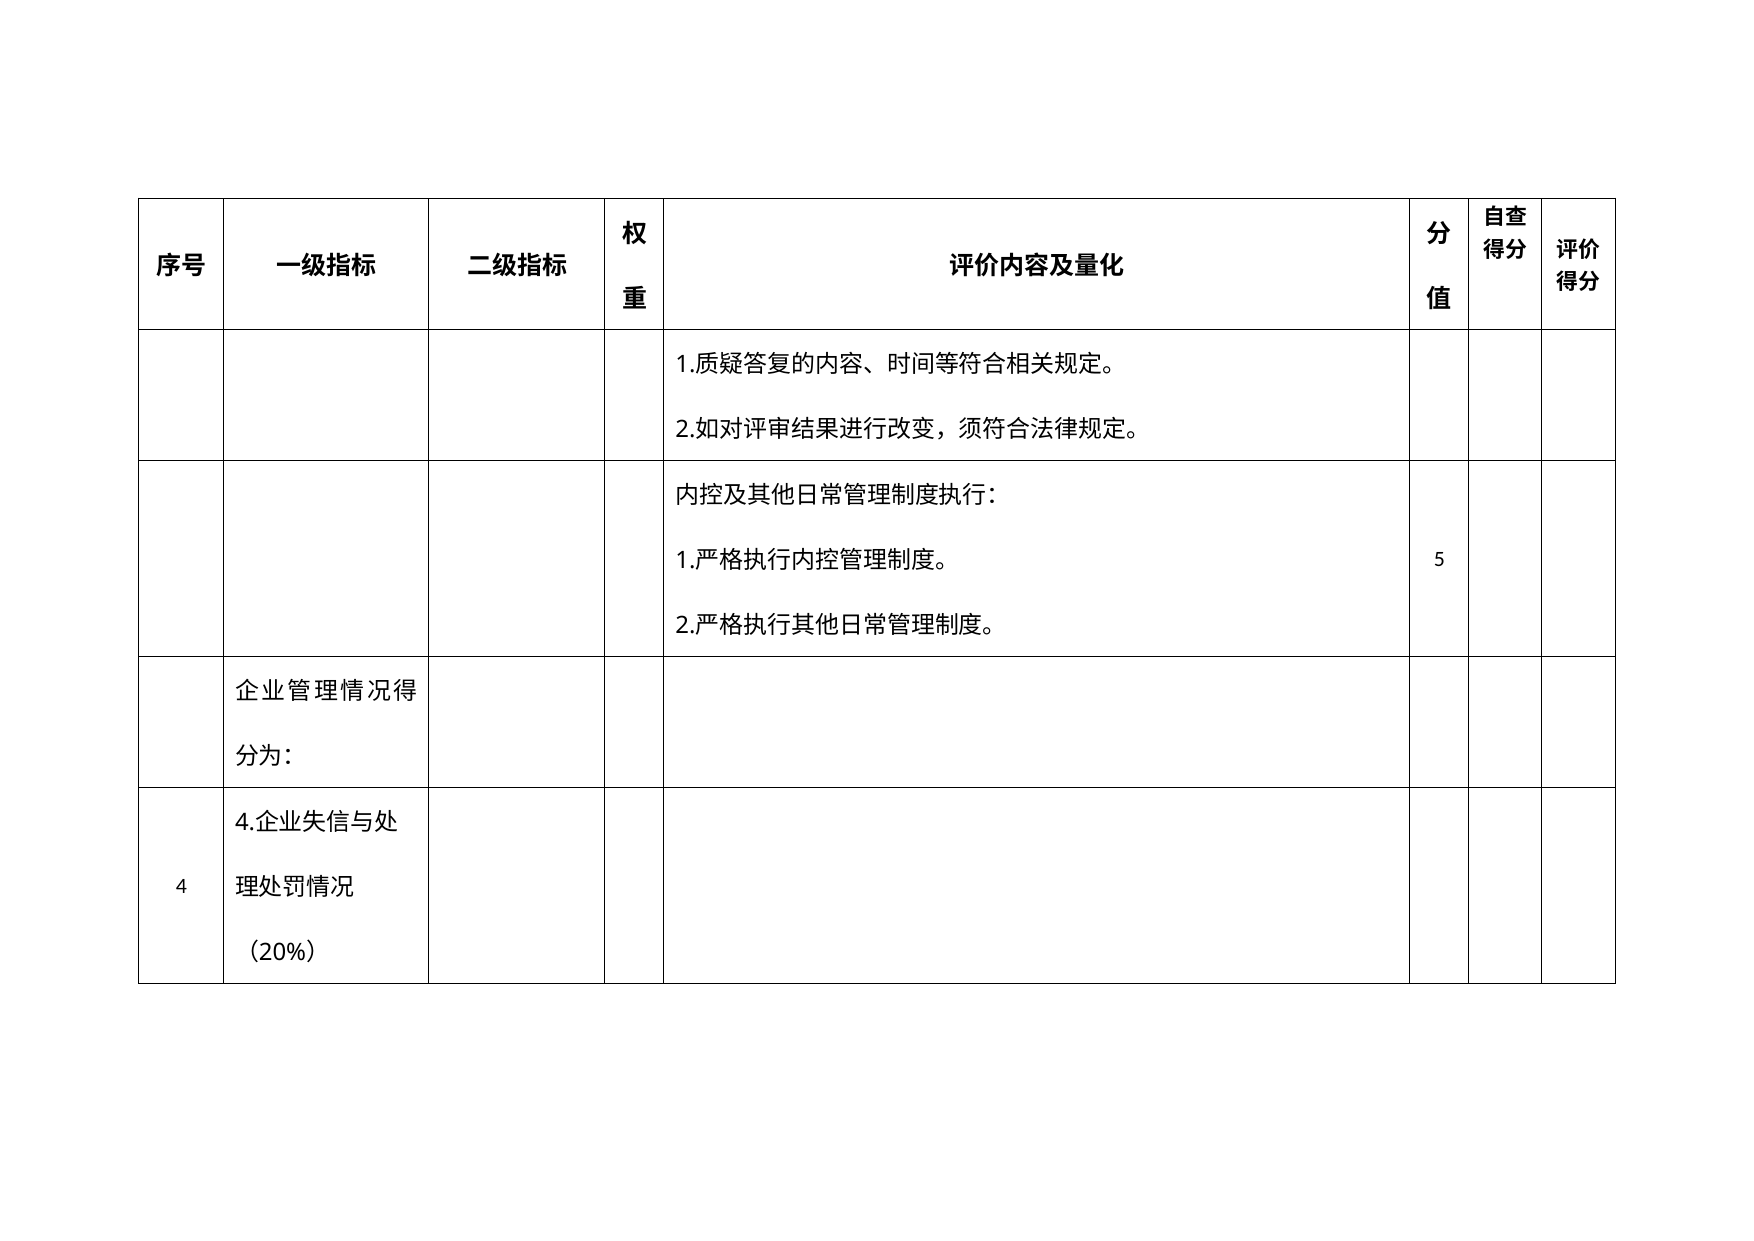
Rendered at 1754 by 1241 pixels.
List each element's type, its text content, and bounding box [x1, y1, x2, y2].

table_cell [1542, 657, 1615, 787]
table_cell [139, 330, 223, 460]
table_cell [1542, 461, 1615, 656]
table_cell [664, 657, 1409, 787]
table_header 序号 [139, 199, 223, 329]
table_cell [1410, 657, 1468, 787]
table_header 一级指标 [224, 199, 428, 329]
table_cell [429, 788, 604, 983]
table_header 二级指标 [429, 199, 604, 329]
table_cell [139, 657, 223, 787]
table_cell [1469, 788, 1541, 983]
table_cell [1542, 330, 1615, 460]
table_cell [664, 330, 1409, 460]
table_header 自查得分 [1469, 199, 1541, 329]
table_cell 4.企业失信与处理处罚情况（20%） [224, 788, 428, 983]
table_header 分值 [1410, 199, 1468, 329]
table_cell [1469, 657, 1541, 787]
table_header 评价得分 [1542, 199, 1615, 329]
table_cell 内控及其他日常管理制度执行： 1.严格执行内控管理制度。 2.严格执行其他日常管理制度。 [664, 461, 1409, 656]
table_cell [224, 330, 428, 460]
table_cell [605, 330, 663, 460]
table_cell [1469, 330, 1541, 460]
table_cell 2 [1410, 330, 1468, 460]
table_cell [605, 461, 663, 656]
table_cell [139, 461, 223, 656]
table_cell [429, 461, 604, 656]
table_cell [605, 788, 663, 983]
table_cell 5 [1410, 461, 1468, 656]
table_cell 4 [139, 788, 223, 983]
table_cell [429, 330, 604, 460]
table_cell [605, 657, 663, 787]
table_cell [1410, 788, 1468, 983]
table_header 评价内容及量化 [664, 199, 1409, 329]
table_cell [224, 461, 428, 656]
table_cell [429, 657, 604, 787]
table_cell [664, 788, 1409, 983]
table_cell [1542, 788, 1615, 983]
table_header 权重 [605, 199, 663, 329]
table_cell 企业管理情况得分为： [224, 657, 428, 787]
table_cell [1469, 461, 1541, 656]
